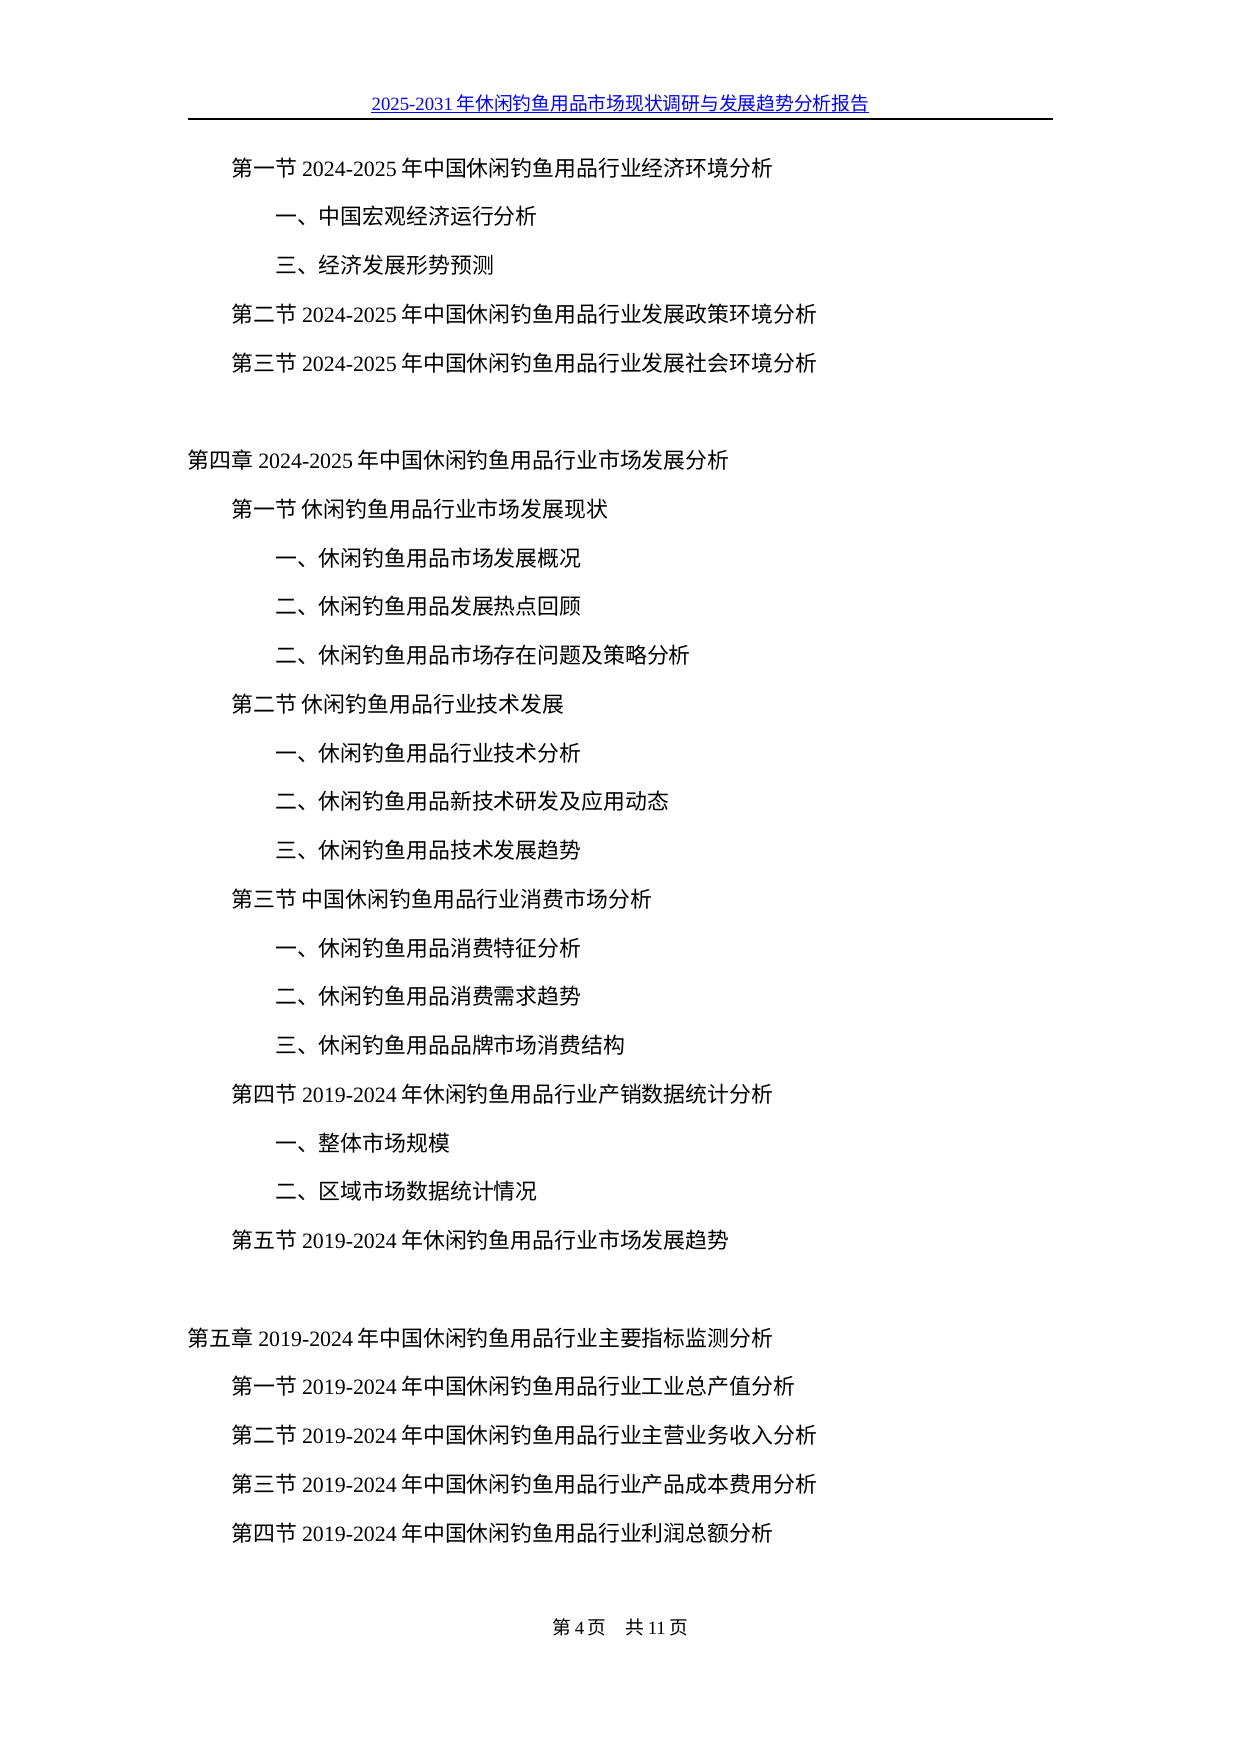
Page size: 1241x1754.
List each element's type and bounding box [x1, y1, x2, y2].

text [187, 150, 1053, 1548]
